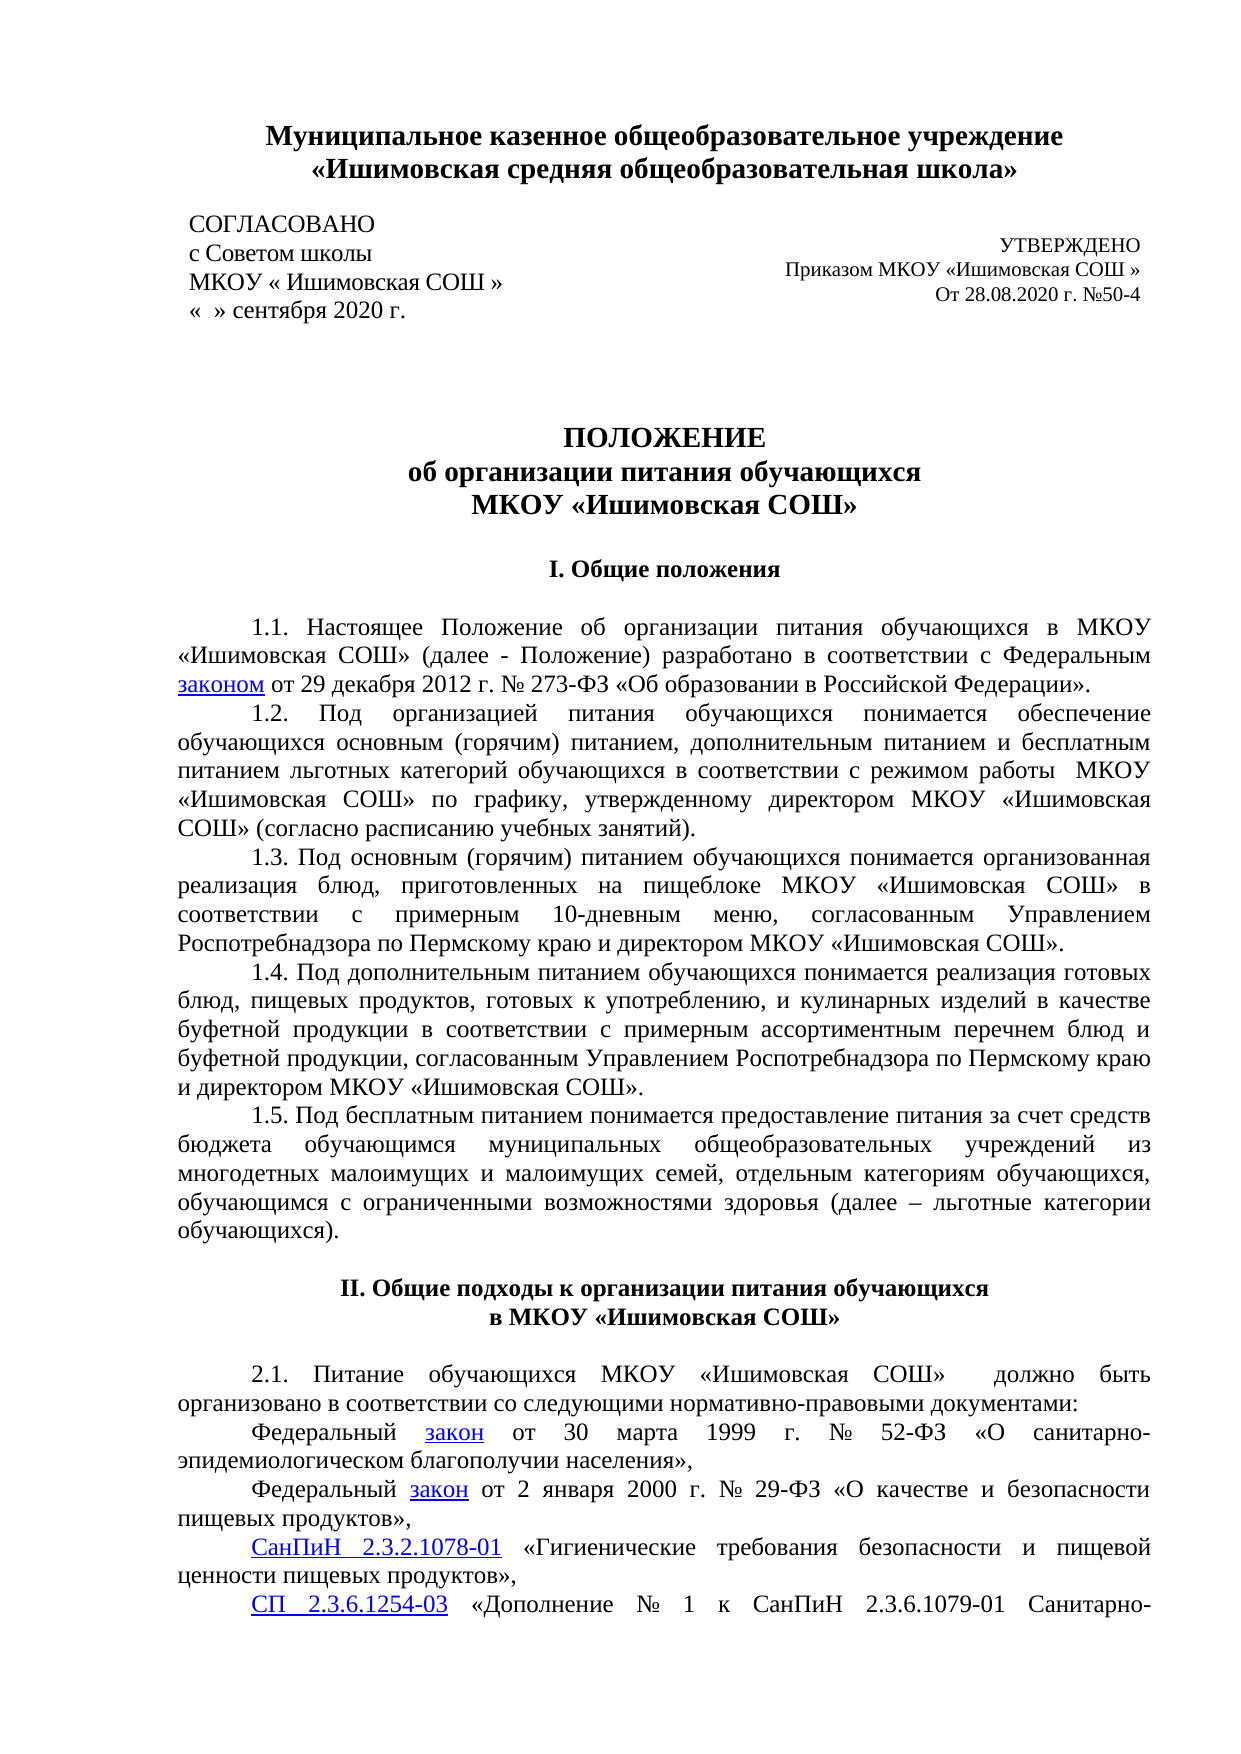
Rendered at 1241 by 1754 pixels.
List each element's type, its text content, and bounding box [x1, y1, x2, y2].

text МКОУ «Ишимовская СОШ» [177, 487, 1152, 521]
text об организации питания обучающихся [177, 454, 1152, 487]
text 1.4. Под дополнительным питанием обучающихся понимается реализация готовых блюд, пищевых продуктов, готовых к употреблению, и кулинарных изделий в качестве буфетной продукции в соответствии с примерным ассортиментным перечнем блюд и буфетной продукции, согласованным Управлением Роспотребнадзора по Пермскому краю и директором МКОУ «Ишимовская СОШ». [177, 957, 1152, 1101]
text 2.1. Питание обучающихся МКОУ «Ишимовская СОШ» должно быть организовано в соответствии со следующими нормативно-правовыми документами: [177, 1359, 1152, 1417]
text 1.5. Под бесплатным питанием понимается предоставление питания за счет средств бюджета обучающимся муниципальных общеобразовательных учреждений из многодетных малоимущих и малоимущих семей, отдельным категориям обучающихся, обучающимся с ограниченными возможностями здоровья (далее – льготные категории обучающихся). [177, 1101, 1152, 1244]
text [177, 1589, 1152, 1618]
text 1.2. Под организацией питания обучающихся понимается обеспечение обучающихся основным (горячим) питанием, дополнительным питанием и бесплатным питанием льготных категорий обучающихся в соответствии с режимом работы МКОУ «Ишимовская СОШ» по графику, утвержденному директором МКОУ «Ишимовская СОШ» (согласно расписанию учебных занятий). [177, 698, 1152, 842]
table_header УТВЕРЖДЕНО Приказом МКОУ «Ишимовская СОШ » От 28.08.2020 г. №50-4 [667, 209, 1152, 387]
text 1.1. Настоящее Положение об организации питания обучающихся в МКОУ «Ишимовская СОШ» (далее - Положение) разработано в соответствии с Федеральным законом от 29 декабря . № 273-ФЗ «Об образовании в Российской Федерации». [177, 612, 1152, 698]
text «Ишимовская средняя общеобразовательная школа» [177, 152, 1152, 185]
text Федеральный закон от 2 января . № 29-ФЗ «О качестве и безопасности пищевых продуктов», [177, 1474, 1152, 1532]
text I. Общие положения [177, 554, 1152, 583]
text СанПиН 2.3.2.1078-01 «Гигиенические требования безопасности и пищевой ценности пищевых продуктов», [177, 1532, 1152, 1589]
text 1.3. Под основным (горячим) питанием обучающихся понимается организованная реализация блюд, приготовленных на пищеблоке МКОУ «Ишимовская СОШ» в соответствии с примерным 10-дневным меню, согласованным Управлением Роспотребнадзора по Пермскому краю и директором МКОУ «Ишимовская СОШ». [177, 842, 1152, 957]
text ПОЛОЖЕНИЕ [177, 420, 1152, 454]
text в МКОУ «Ишимовская СОШ» [177, 1302, 1152, 1331]
table_header СОГЛАСОВАНО с Советом школы МКОУ « Ишимовская СОШ » « » сентября 2020 г. [177, 209, 667, 387]
text Муниципальное казенное общеобразовательное учреждение [177, 118, 1152, 152]
text Федеральный закон от 30 марта . № 52-ФЗ «О санитарно-эпидемиологическом благополучии населения», [177, 1417, 1152, 1474]
text II. Общие подходы к организации питания обучающихся [177, 1273, 1152, 1302]
